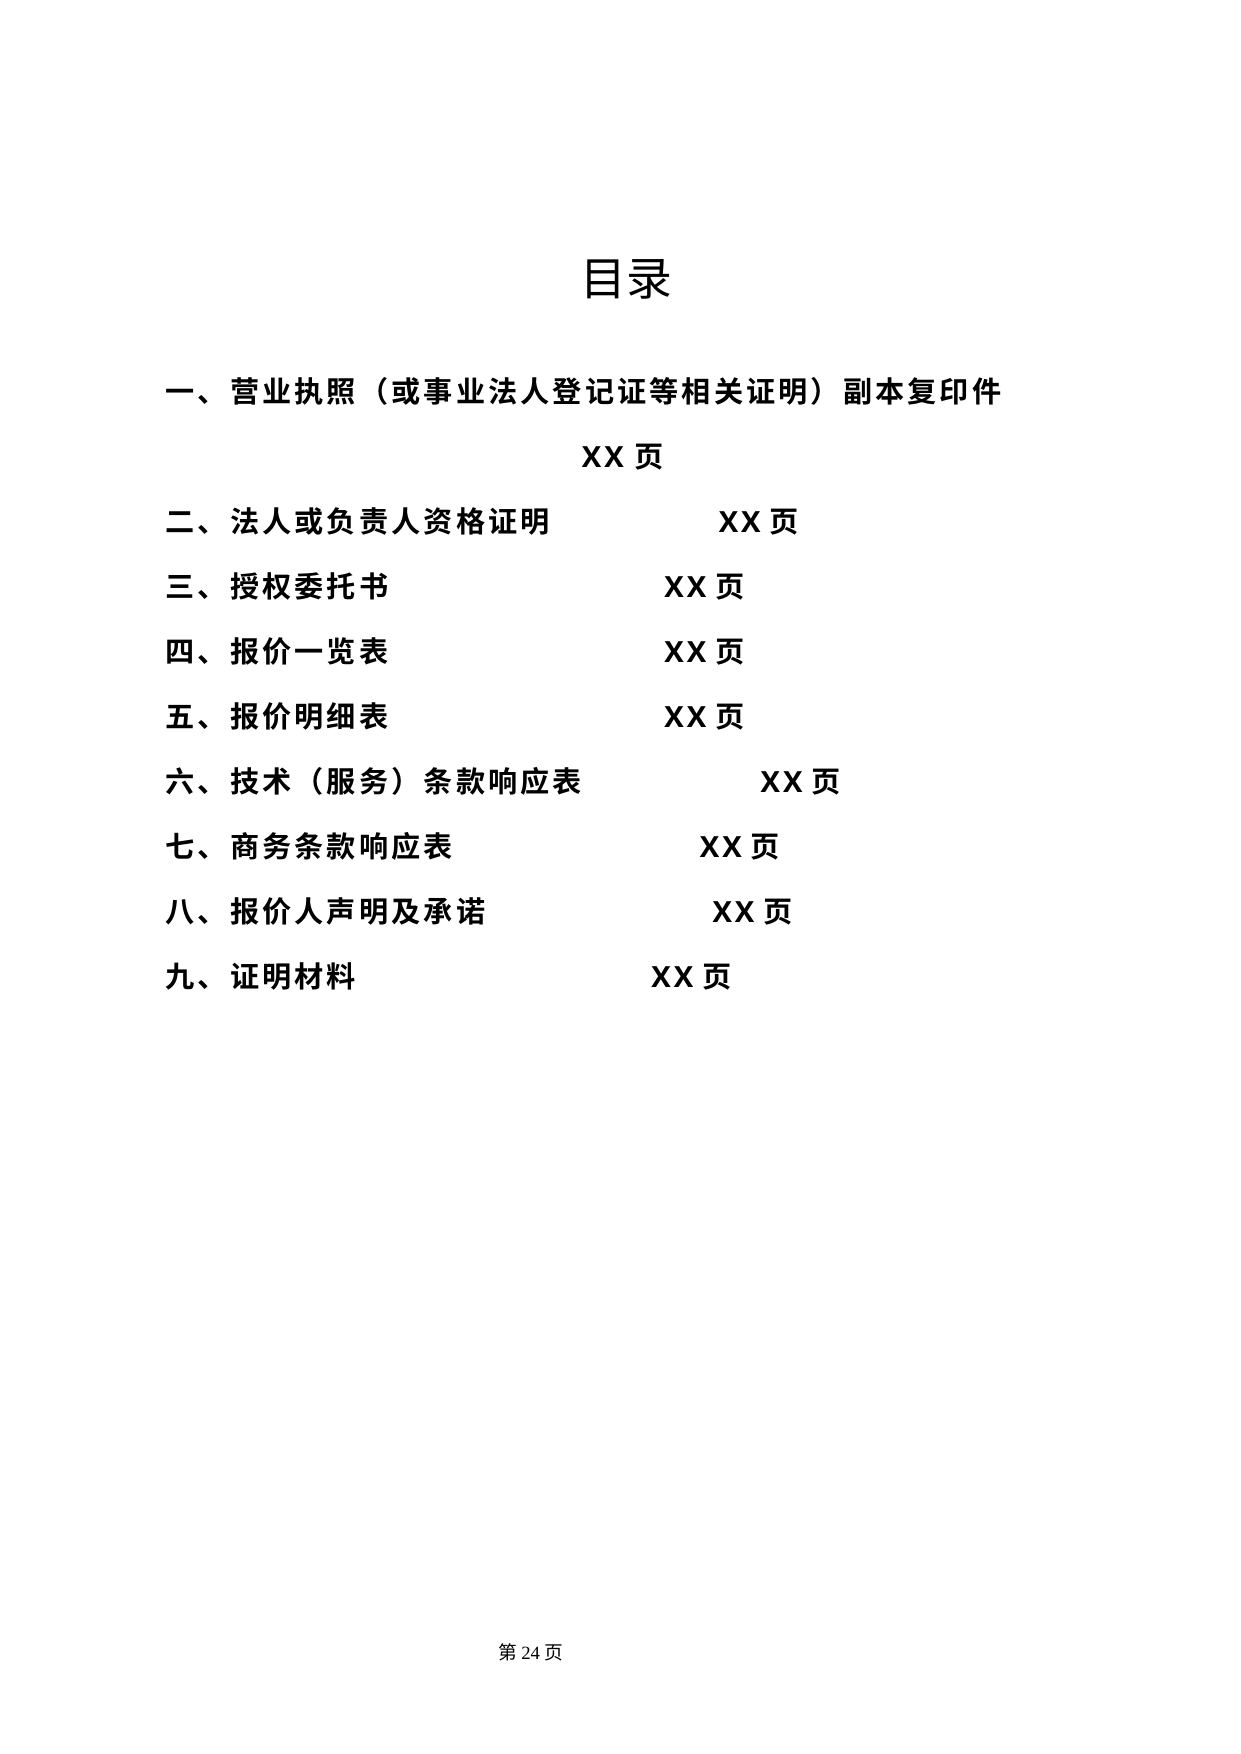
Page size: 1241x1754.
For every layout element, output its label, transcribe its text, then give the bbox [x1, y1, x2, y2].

list 证明材料 XX页 [165, 942, 1087, 1007]
list 报价一览表 XX页 [165, 617, 1087, 682]
list 报价明细表 XX页 [165, 682, 1087, 747]
list 商务条款响应表 XX页 [165, 812, 1087, 877]
text XX页 [165, 422, 1087, 487]
list 报价人声明及承诺 XX页 [165, 877, 1087, 942]
list 法人或负责人资格证明 XX页 [165, 487, 1087, 552]
list 营业执照（或事业法人登记证等相关证明）副本复印件 [165, 357, 1087, 422]
list 技术（服务）条款响应表 XX页 [165, 747, 1087, 812]
list 授权委托书 XX页 [165, 552, 1087, 617]
text 目录 [165, 227, 1087, 324]
